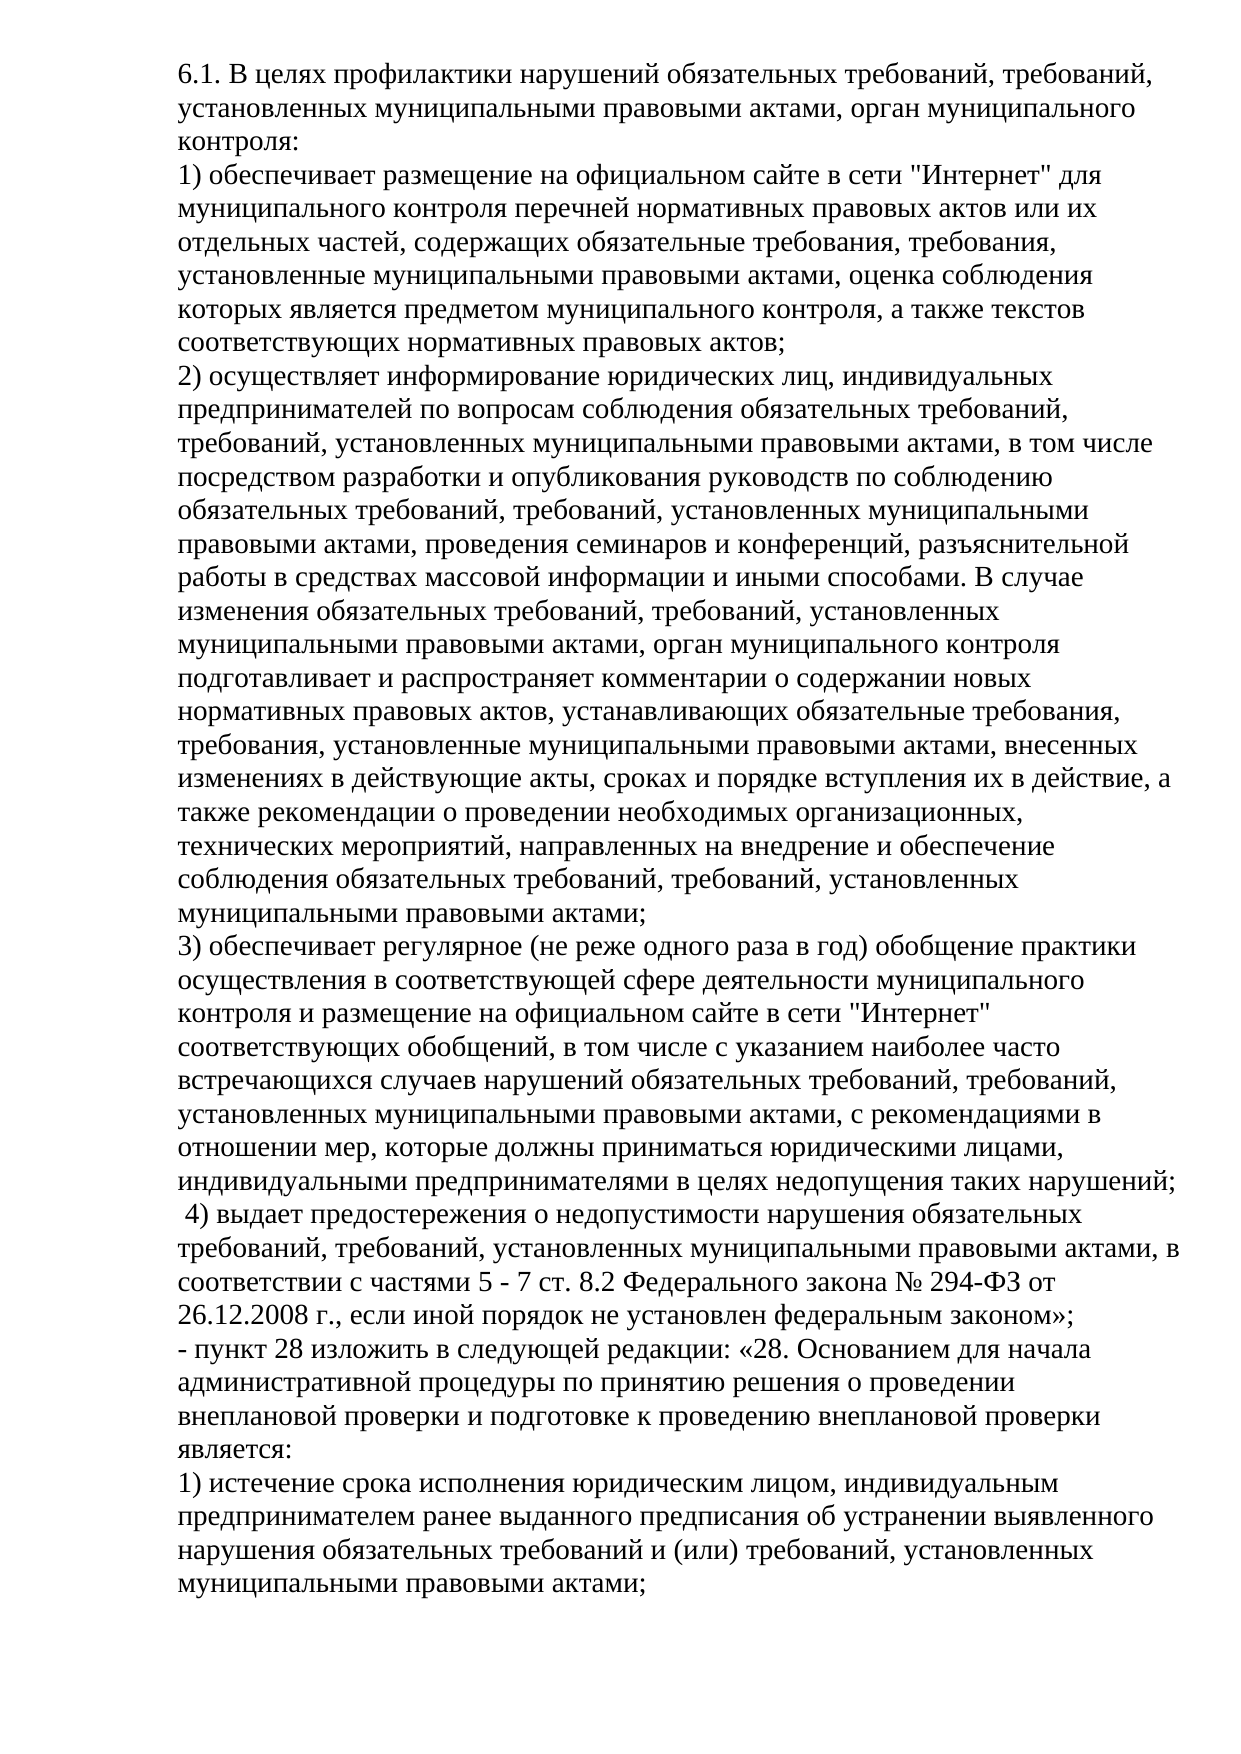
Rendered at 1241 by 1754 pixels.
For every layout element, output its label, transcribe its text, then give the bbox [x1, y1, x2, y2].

list 1) истечение срока исполнения юридическим лицом, индивидуальным предпринимателем ранее выданного предписания об устранении выявленного нарушения обязательных требований и (или) требований, установленных муниципальными правовыми актами; [177, 1465, 1181, 1599]
list 1) обеспечивает размещение на официальном сайте в сети "Интернет" для муниципального контроля перечней нормативных правовых актов или их отдельных частей, содержащих обязательные требования, требования, установленные муниципальными правовыми актами, оценка соблюдения которых является предметом муниципального контроля, а также текстов соответствующих нормативных правовых актов; [177, 157, 1181, 358]
list 6.1. В целях профилактики нарушений обязательных требований, требований, установленных муниципальными правовыми актами, орган муниципального контроля: [177, 56, 1181, 157]
list 3) обеспечивает регулярное (не реже одного раза в год) обобщение практики осуществления в соответствующей сфере деятельности муниципального контроля и размещение на официальном сайте в сети "Интернет" соответствующих обобщений, в том числе с указанием наиболее часто встречающихся случаев нарушений обязательных требований, требований, установленных муниципальными правовыми актами, с рекомендациями в отношении мер, которые должны приниматься юридическими лицами, индивидуальными предпринимателями в целях недопущения таких нарушений; [177, 928, 1181, 1197]
list 4) выдает предостережения о недопустимости нарушения обязательных требований, требований, установленных муниципальными правовыми актами, в соответствии с частями 5 - 7 ст. 8.2 Федерального закона № 294-ФЗ от 26.12.2008 г., если иной порядок не установлен федеральным законом»; [177, 1197, 1181, 1331]
list - пункт 28 изложить в следующей редакции: «28. Основанием для начала административной процедуры по принятию решения о проведении внеплановой проверки и подготовке к проведению внеплановой проверки является: [177, 1331, 1181, 1465]
list 2) осуществляет информирование юридических лиц, индивидуальных предпринимателей по вопросам соблюдения обязательных требований, требований, установленных муниципальными правовыми актами, в том числе посредством разработки и опубликования руководств по соблюдению обязательных требований, требований, установленных муниципальными правовыми актами, проведения семинаров и конференций, разъяснительной работы в средствах массовой информации и иными способами. В случае изменения обязательных требований, требований, установленных муниципальными правовыми актами, орган муниципального контроля подготавливает и распространяет комментарии о содержании новых нормативных правовых актов, устанавливающих обязательные требования, требования, установленные муниципальными правовыми актами, внесенных изменениях в действующие акты, сроках и порядке вступления их в действие, а также рекомендации о проведении необходимых организационных, технических мероприятий, направленных на внедрение и обеспечение соблюдения обязательных требований, требований, установленных муниципальными правовыми актами; [177, 358, 1181, 928]
